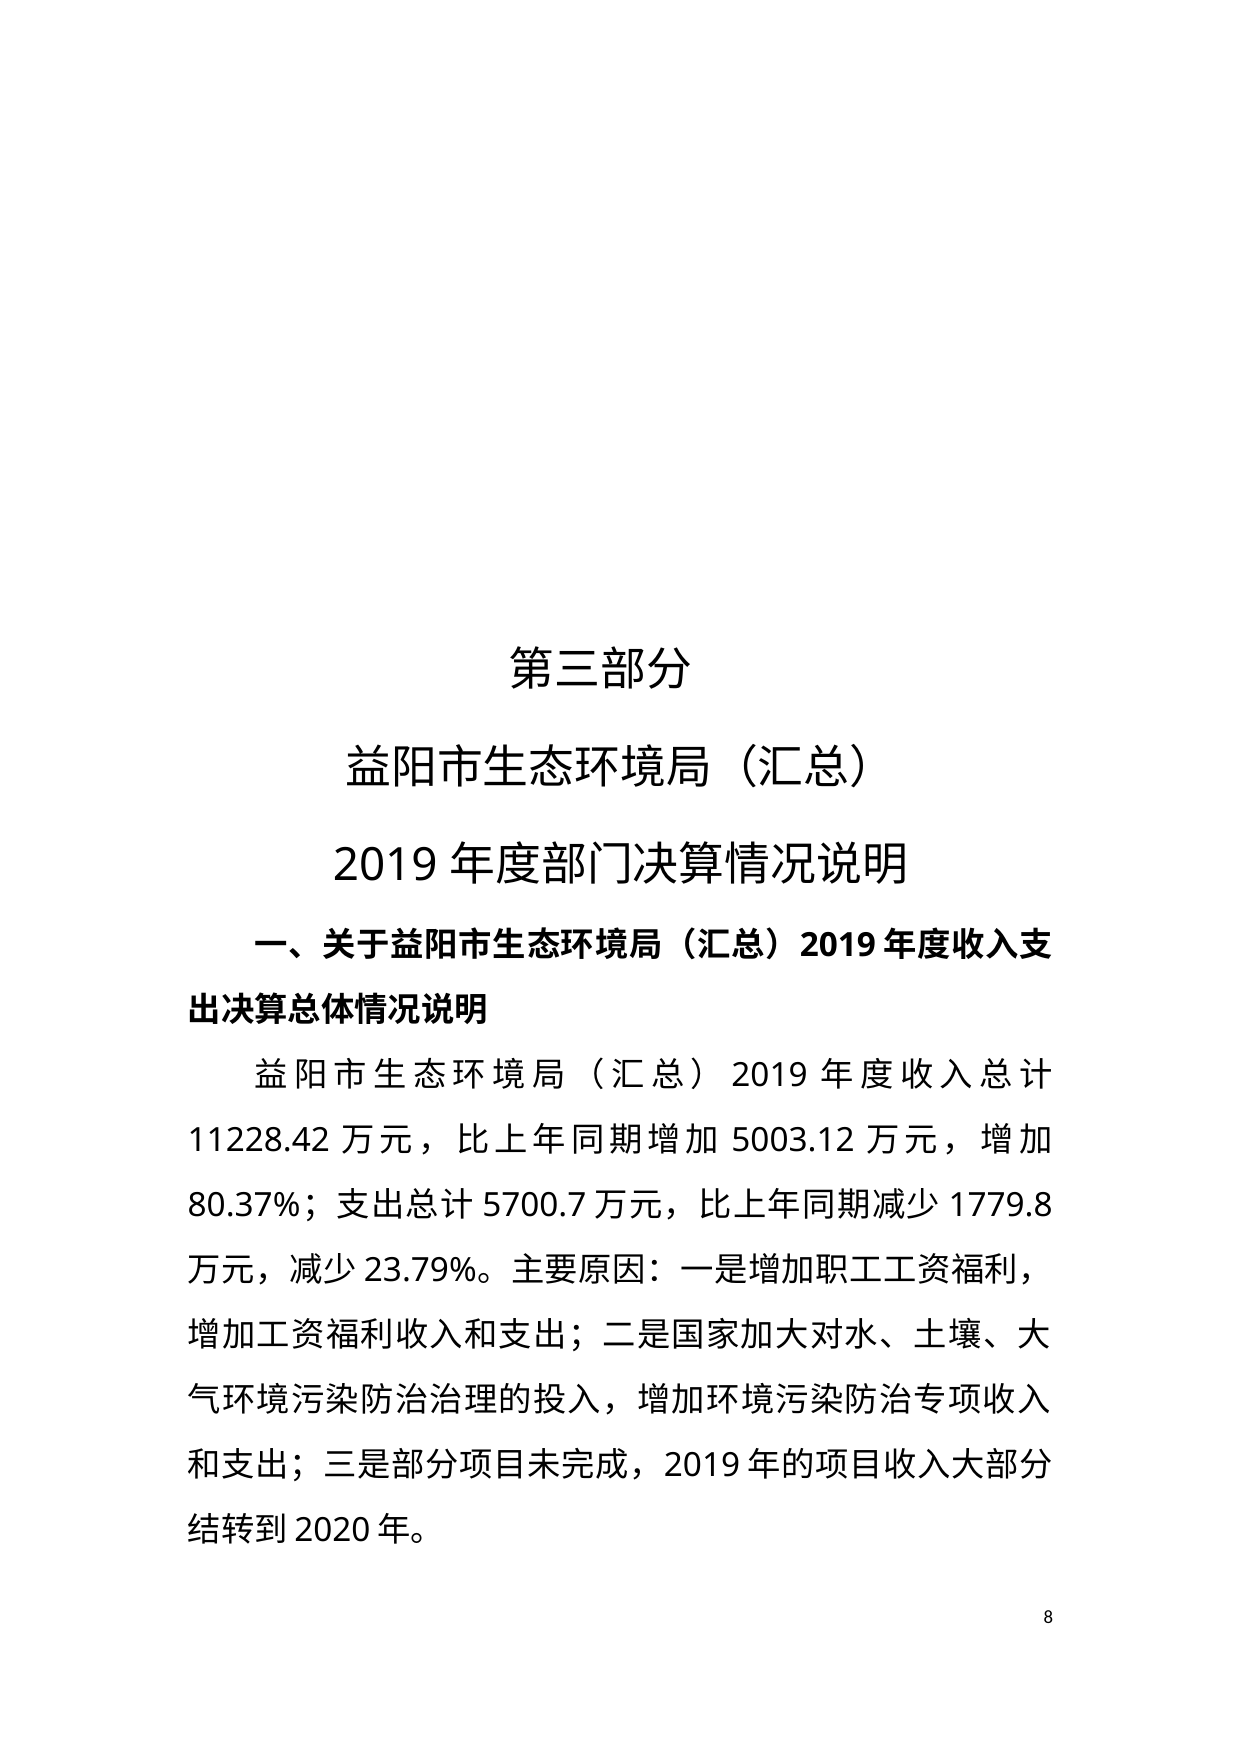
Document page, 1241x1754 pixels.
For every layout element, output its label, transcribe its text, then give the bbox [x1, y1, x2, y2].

text 益阳市生态环境局（汇总） [187, 714, 1053, 812]
text 益阳市生态环境局（汇总）2019年度收入总计11228.42万元，比上年同期增加5003.12万元，增加80.37%；支出总计5700.7万元，比上年同期减少1779.8万元，减少23.79%。主要原因：一是增加职工工资福利，增加工资福利收入和支出；二是国家加大对水、土壤、大气环境污染防治治理的投入，增加环境污染防治专项收入和支出；三是部分项目未完成，2019年的项目收入大部分结转到2020年。 [187, 1039, 1053, 1559]
text 2019 年度部门决算情况说明 [187, 812, 1053, 909]
text 一、关于益阳市生态环境局（汇总）2019年度收入支出决算总体情况说明 [187, 909, 1053, 1039]
text 第三部分 [187, 617, 1053, 714]
